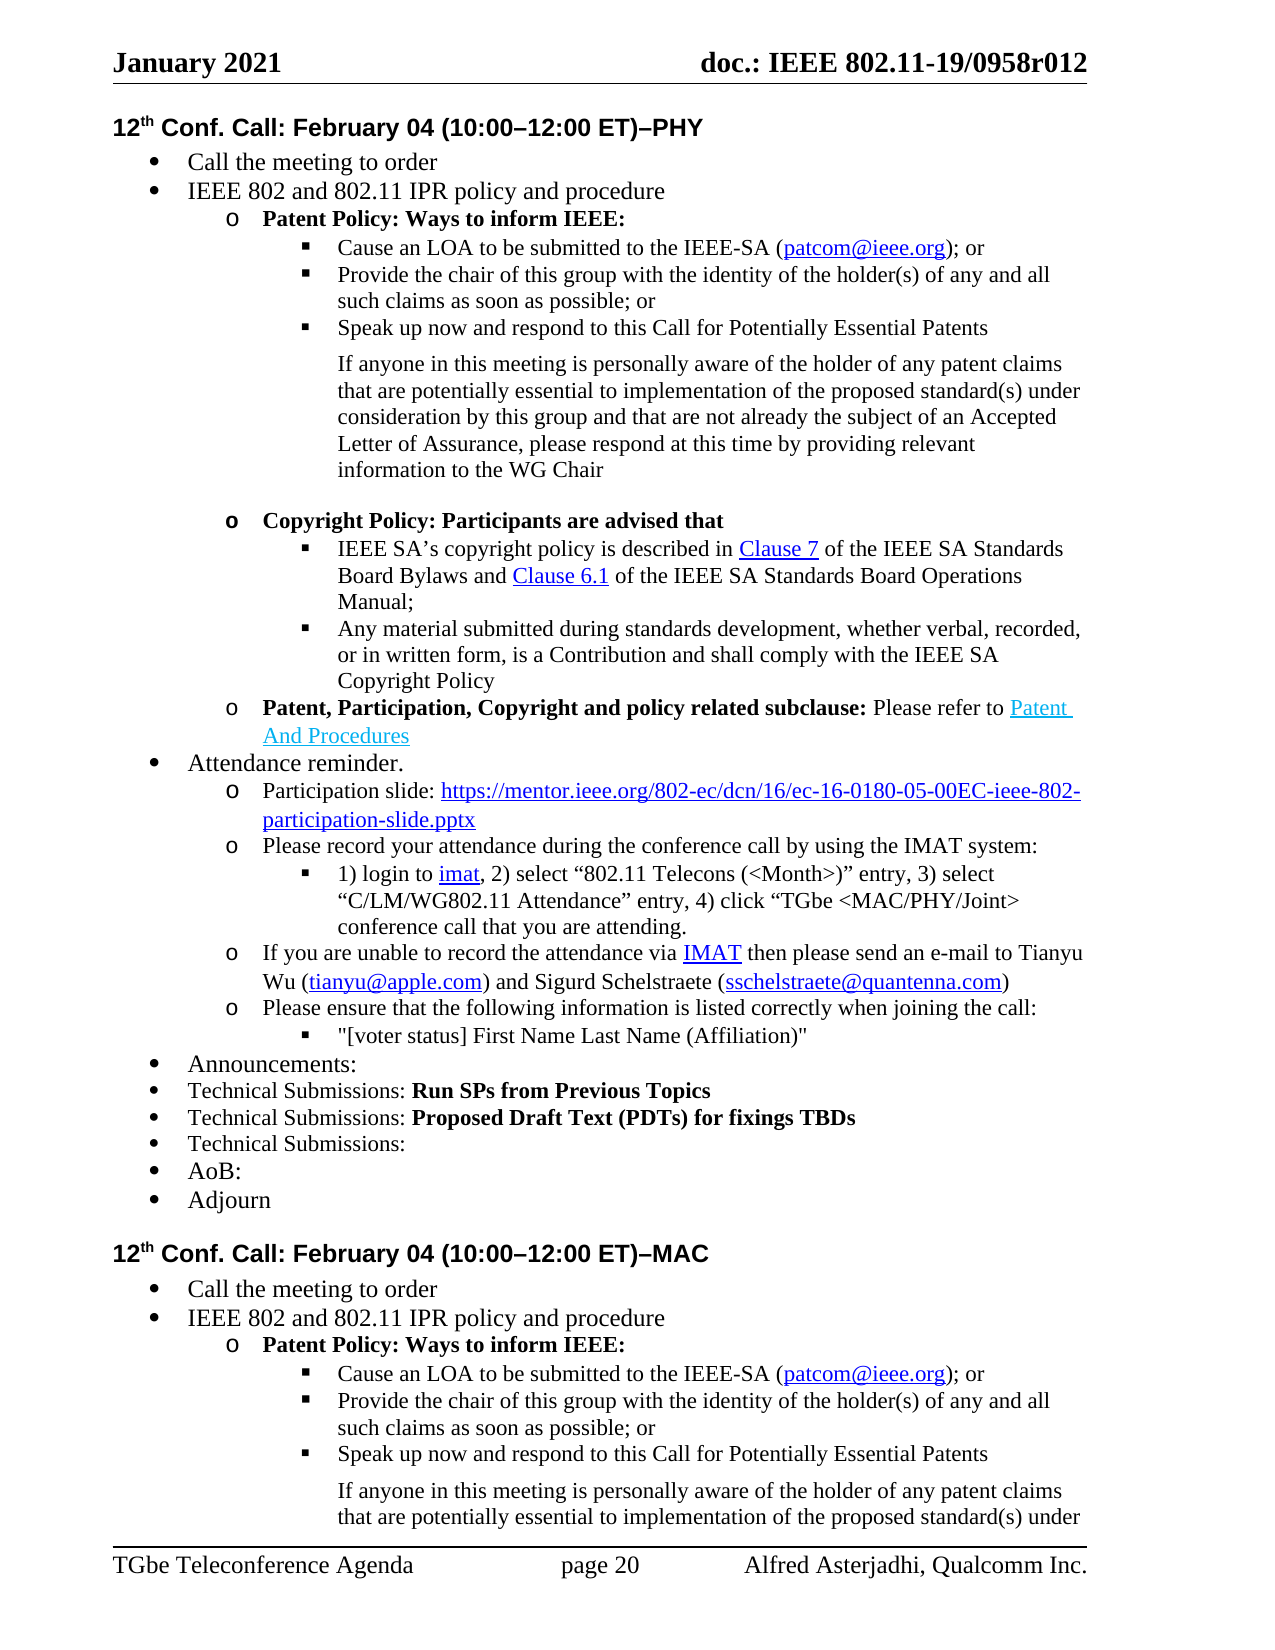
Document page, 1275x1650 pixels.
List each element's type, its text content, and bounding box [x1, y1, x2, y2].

list If you are unable to record the attendance via IMAT then please send an e-mail to Tianyu Wu (tianyu@apple.com) and Sigurd Schelstraete (sschelstraete@quantenna.com) [225, 939, 1087, 994]
list Call the meeting to order [150, 1274, 1087, 1303]
list Attendance reminder. [150, 748, 1087, 777]
list Announcements: [150, 1049, 1087, 1077]
list Patent Policy: Ways to inform IEEE: [225, 205, 1087, 234]
list Provide the chair of this group with the identity of the holder(s) of any and all such claims as soon as possible; or [300, 261, 1087, 314]
list Cause an LOA to be submitted to the IEEE-SA (patcom@ieee.org); or [300, 234, 1087, 261]
list Participation slide: https://mentor.ieee.org/802-ec/dcn/16/ec-16-0180-05-00EC-ieee-802-participation-slide.pptx [225, 777, 1087, 832]
list Copyright Policy: Participants are advised that [225, 507, 1087, 536]
list Technical Submissions: Run SPs from Previous Topics [150, 1077, 1087, 1104]
list Adjourn [150, 1185, 1087, 1214]
list Technical Submissions: Proposed Draft Text (PDTs) for fixings TBDs [150, 1104, 1087, 1130]
subtitle 12th Conf. Call: February 04 (10:00–12:00 ET)–MAC [112, 1239, 1087, 1268]
list "[voter status] First Name Last Name (Affiliation)" [300, 1022, 1087, 1049]
list IEEE SA’s copyright policy is described in Clause 7 of the IEEE SA Standards Board Bylaws and Clause 6.1 of the IEEE SA Standards Board Operations Manual; [300, 536, 1087, 614]
list Speak up now and respond to this Call for Potentially Essential Patents [300, 1440, 1087, 1467]
list Patent, Participation, Copyright and policy related subclause: Please refer to Patent And Procedures [225, 694, 1087, 748]
list Provide the chair of this group with the identity of the holder(s) of any and all such claims as soon as possible; or [300, 1387, 1087, 1440]
list IEEE 802 and 802.11 IPR policy and procedure [150, 176, 1087, 205]
list 1) login to imat, 2) select “802.11 Telecons (<Month>)” entry, 3) select “C/LM/WG802.11 Attendance” entry, 4) click “TGbe <MAC/PHY/Joint> conference call that you are attending. [300, 860, 1087, 939]
list Please record your attendance during the conference call by using the IMAT system: [225, 832, 1087, 860]
list Technical Submissions: [150, 1130, 1087, 1156]
list Please ensure that the following information is listed correctly when joining the call: [225, 994, 1087, 1022]
list AoB: [150, 1156, 1087, 1185]
list IEEE 802 and 802.11 IPR policy and procedure [150, 1303, 1087, 1331]
list Call the meeting to order [150, 147, 1087, 176]
subtitle 12th Conf. Call: February 04 (10:00–12:00 ET)–PHY [112, 112, 1087, 141]
list Cause an LOA to be submitted to the IEEE-SA (patcom@ieee.org); or [300, 1360, 1087, 1387]
list Speak up now and respond to this Call for Potentially Essential Patents [300, 314, 1087, 340]
list Patent Policy: Ways to inform IEEE: [225, 1331, 1087, 1360]
list Any material submitted during standards development, whether verbal, recorded, or in written form, is a Contribution and shall comply with the IEEE SA Copyright Policy [300, 614, 1087, 694]
